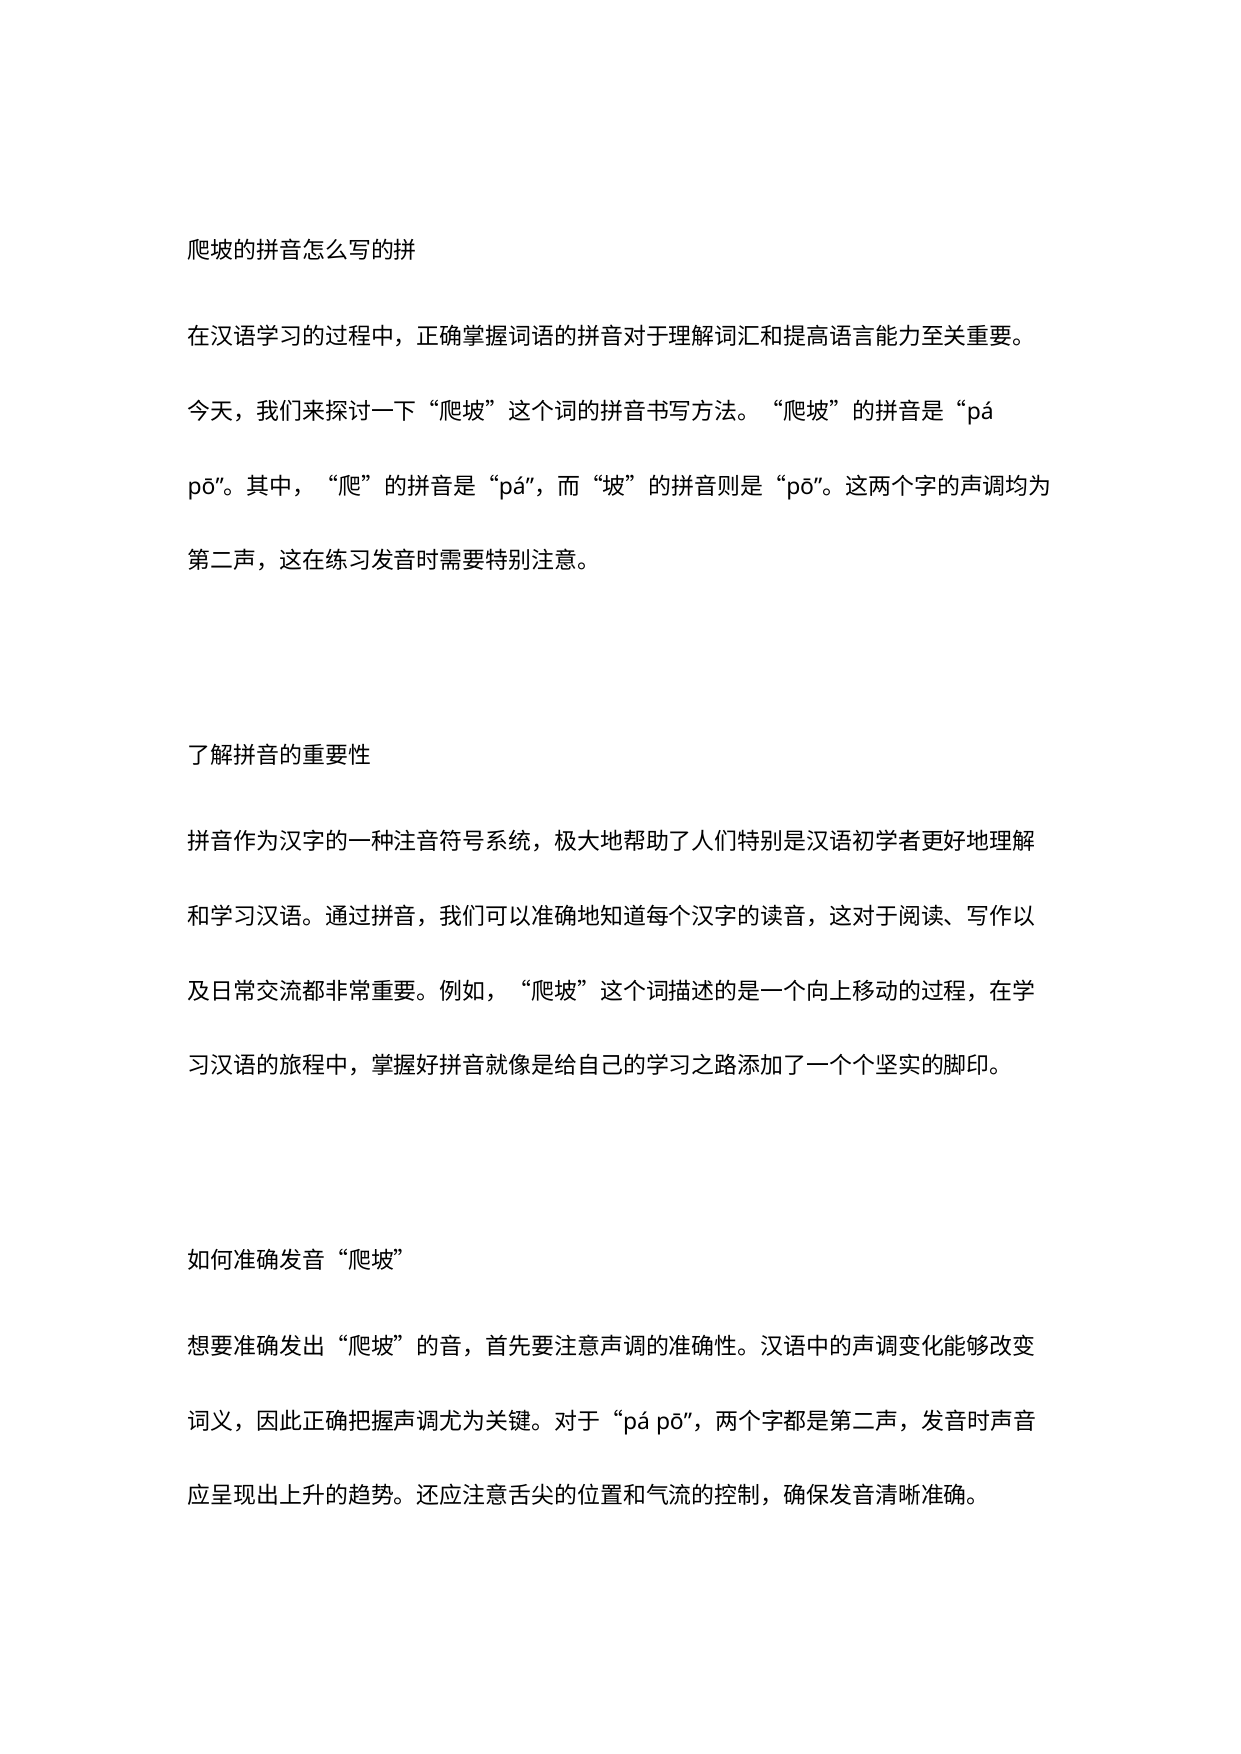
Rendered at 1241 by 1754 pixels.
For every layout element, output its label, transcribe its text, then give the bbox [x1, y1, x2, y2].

text 了解拼音的重要性 [187, 721, 1053, 786]
text 如何准确发音“爬坡” [187, 1226, 1053, 1291]
text 拼音作为汉字的一种注音符号系统，极大地帮助了人们特别是汉语初学者更好地理解和学习汉语。通过拼音，我们可以准确地知道每个汉字的读音，这对于阅读、写作以及日常交流都非常重要。例如，“爬坡”这个词描述的是一个向上移动的过程，在学习汉语的旅程中，掌握好拼音就像是给自己的学习之路添加了一个个坚实的脚印。 [187, 807, 1053, 1096]
text 想要准确发出“爬坡”的音，首先要注意声调的准确性。汉语中的声调变化能够改变词义，因此正确把握声调尤为关键。对于“pá pō”，两个字都是第二声，发音时声音应呈现出上升的趋势。还应注意舌尖的位置和气流的控制，确保发音清晰准确。 [187, 1312, 1053, 1527]
text 爬坡的拼音怎么写的拼 [187, 216, 1053, 281]
text 在汉语学习的过程中，正确掌握词语的拼音对于理解词汇和提高语言能力至关重要。今天，我们来探讨一下“爬坡”这个词的拼音书写方法。“爬坡”的拼音是“pá pō”。其中，“爬”的拼音是“pá”，而“坡”的拼音则是“pō”。这两个字的声调均为第二声，这在练习发音时需要特别注意。 [187, 302, 1053, 591]
